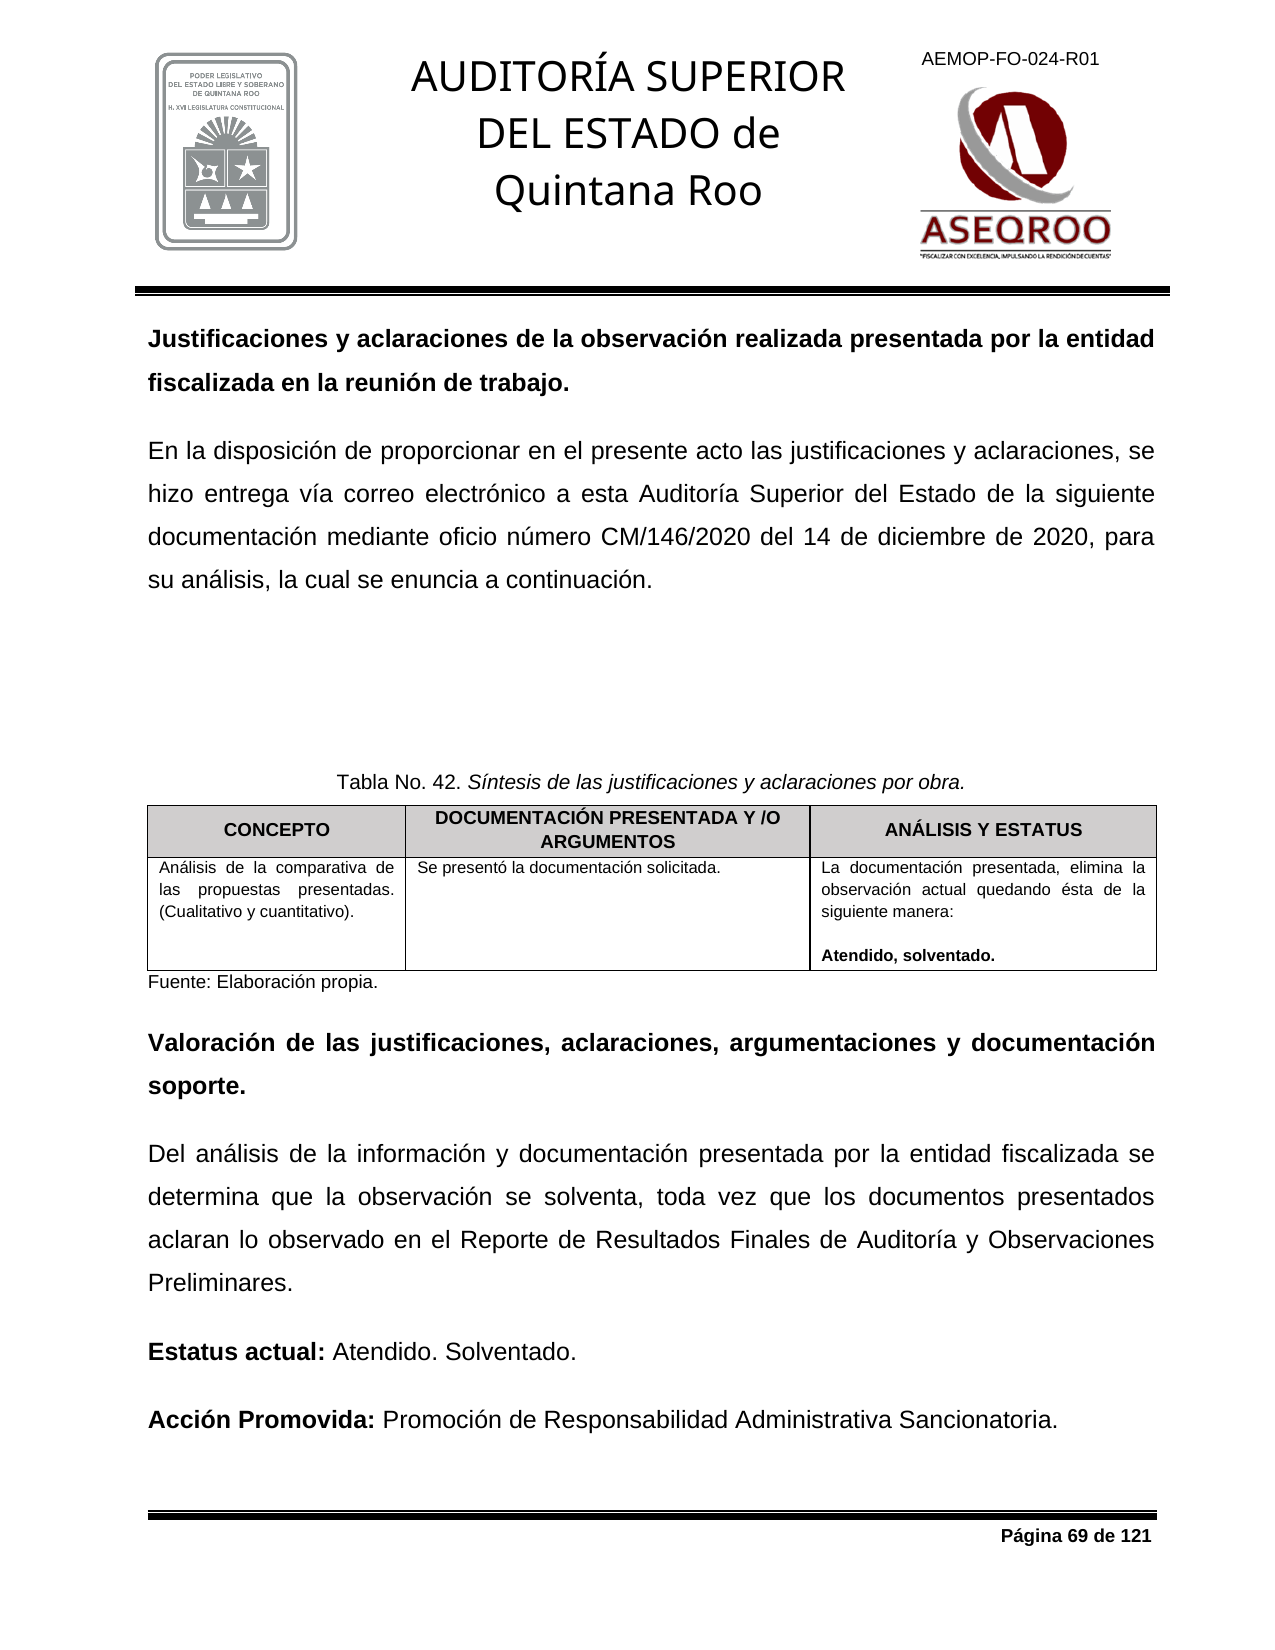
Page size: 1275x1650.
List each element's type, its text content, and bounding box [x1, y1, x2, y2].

text En la disposición de proporcionar en el presente acto las justificaciones y aclaraciones, se hizo entrega vía correo electrónico a esta Auditoría Superior del Estado de la siguiente documentación mediante oficio número CM/146/2020 del 14 de diciembre de 2020, para su análisis, la cual se enuncia a continuación. [148, 436, 1157, 594]
text Justificaciones y aclaraciones de la observación realizada presentada por la entidad fiscalizada en la reunión de trabajo. [148, 324, 1157, 396]
text Del análisis de la información y documentación presentada por la entidad fiscalizada se determina que la observación se solventa, toda vez que los documentos presentados aclaran lo observado en el Reporte de Resultados Finales de Auditoría y Observaciones Preliminares. [148, 1139, 1157, 1297]
table_header DOCUMENTACIÓN PRESENTADA Y /O ARGUMENTOS [406, 806, 809, 857]
table_cell Se presentó la documentación solicitada. [406, 858, 809, 969]
text Fuente: Elaboración propia. [148, 971, 1157, 992]
text Acción Promovida: Promoción de Responsabilidad Administrativa Sancionatoria. [148, 1405, 1157, 1433]
text Tabla No. 42. Síntesis de las justificaciones y aclaraciones por obra. [148, 769, 1157, 793]
table_cell Análisis de la comparativa de las propuestas presentadas. (Cualitativo y cuantitativo). [148, 858, 405, 969]
table_cell La documentación presentada, elimina la observación actual quedando ésta de la siguiente manera: Atendido, solventado. [811, 858, 1156, 969]
table_header ANÁLISIS Y ESTATUS [811, 806, 1156, 857]
text Valoración de las justificaciones, aclaraciones, argumentaciones y documentación soporte. [148, 1028, 1157, 1100]
picture [153, 49, 299, 252]
picture [920, 87, 1111, 259]
text Estatus actual: Atendido. Solventado. [148, 1337, 1157, 1365]
table_header CONCEPTO [148, 806, 405, 857]
